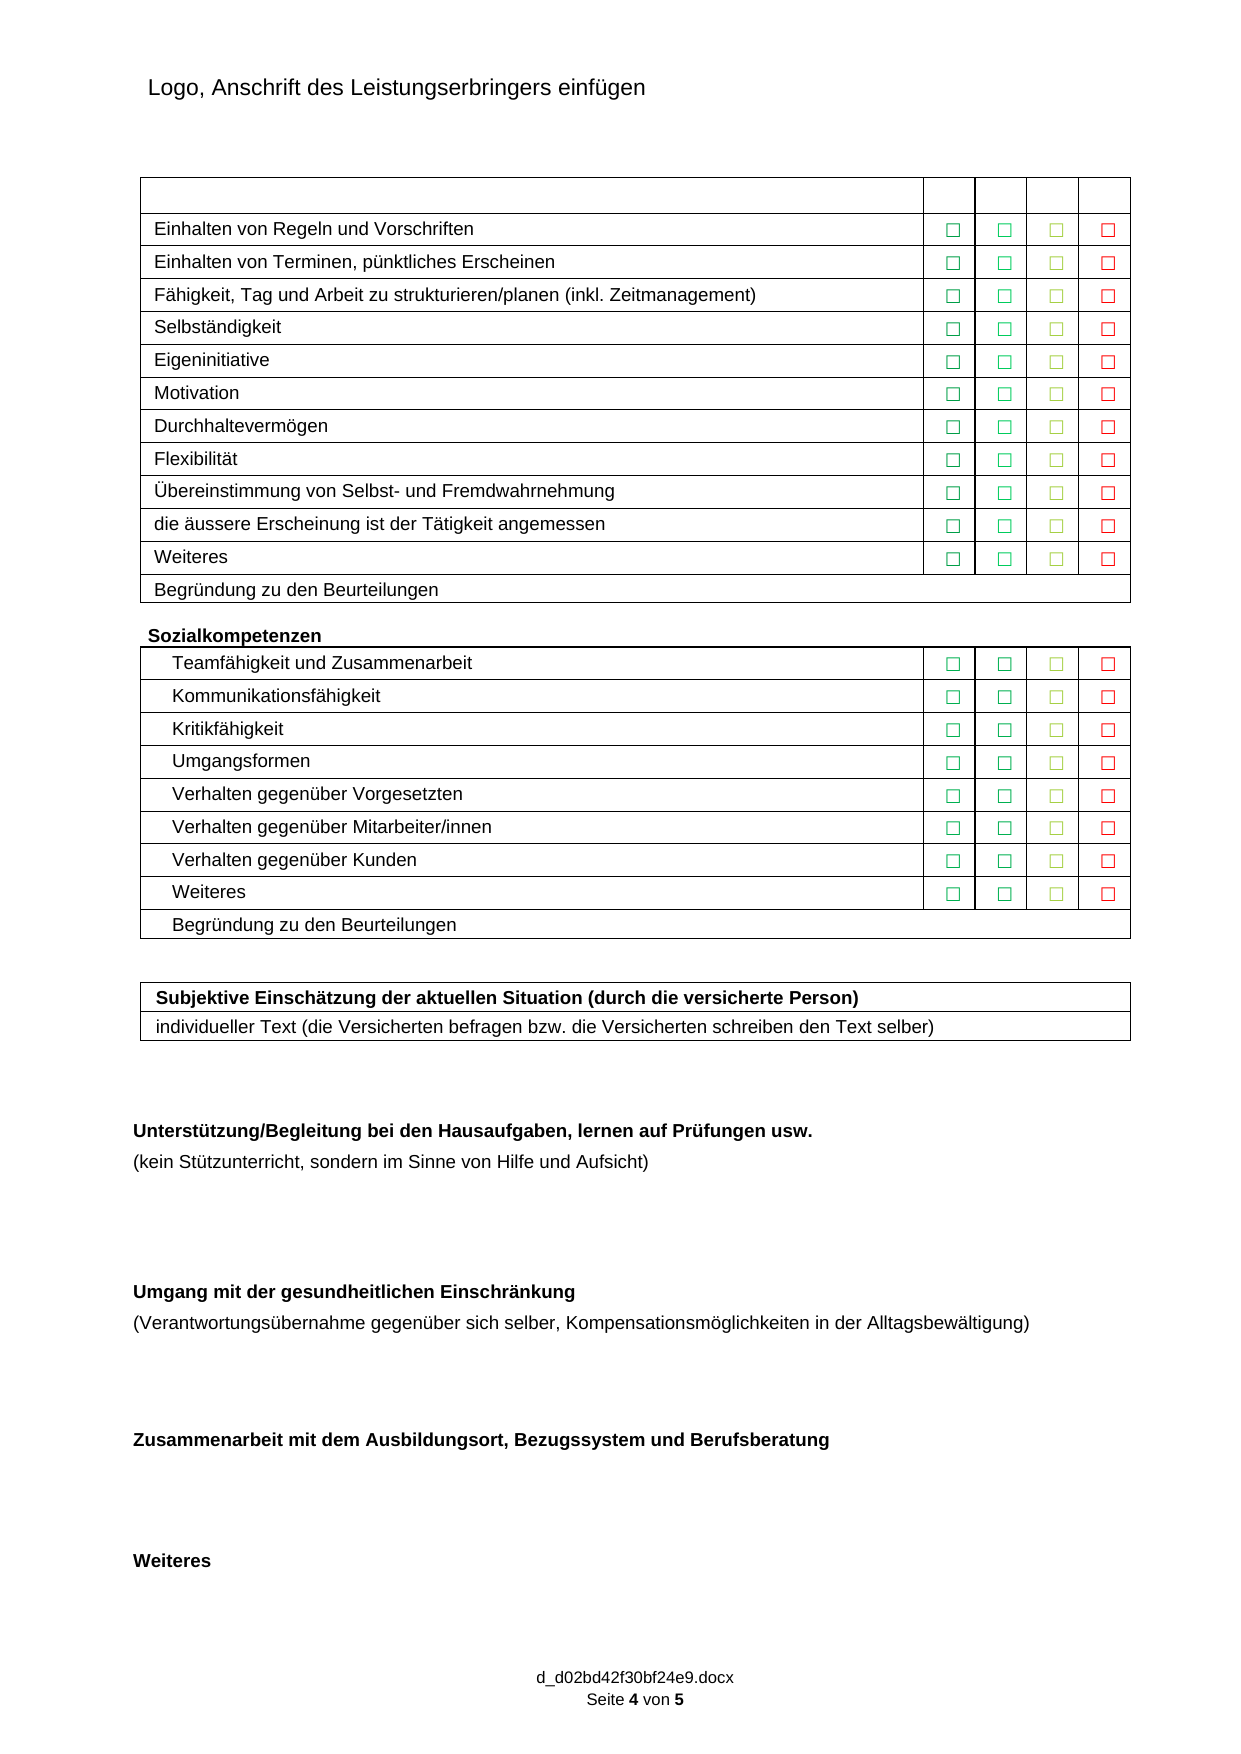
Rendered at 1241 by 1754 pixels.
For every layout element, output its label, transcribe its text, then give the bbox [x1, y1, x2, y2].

table_cell Fähigkeit, Tag und Arbeit zu strukturieren/planen (inkl. Zeitmanagement) [141, 279, 923, 311]
table_cell Verhalten gegenüber Vorgesetzten [141, 779, 923, 811]
table_cell Einhalten von Terminen, pünktliches Erscheinen [141, 246, 923, 278]
table_cell die äussere Erscheinung ist der Tätigkeit angemessen [141, 509, 923, 541]
table_cell Begründung zu den Beurteilungen [141, 910, 1130, 938]
table_cell individueller Text (die Versicherten befragen bzw. die Versicherten schreiben den Text selber) [141, 1012, 1130, 1040]
table_cell Eigeninitiative [141, 345, 923, 377]
table_cell Weiteres [141, 877, 923, 909]
table_cell Verhalten gegenüber Mitarbeiter/innen [141, 812, 923, 843]
table_header Subjektive Einschätzung der aktuellen Situation (durch die versicherte Person) [141, 983, 1130, 1011]
text (kein Stützunterricht, sondern im Sinne von Hilfe und Aufsicht) [133, 1151, 1122, 1200]
table_header Teamfähigkeit und Zusammenarbeit [141, 648, 923, 679]
table_cell Selbständigkeit [141, 312, 923, 344]
subtitle Umgang mit der gesundheitlichen Einschränkung [133, 1281, 1122, 1302]
text (Verantwortungsübernahme gegenüber sich selber, Kompensationsmöglichkeiten in der Alltagsbewältigung) [133, 1312, 1122, 1333]
table_cell Begründung zu den Beurteilungen [141, 575, 1130, 602]
table_cell Übereinstimmung von Selbst- und Fremdwahrnehmung [141, 476, 923, 508]
text Sozialkompetenzen [148, 625, 1122, 646]
table_cell Kritikfähigkeit [141, 713, 923, 745]
subtitle Zusammenarbeit mit dem Ausbildungsort, Bezugssystem und Berufsberatung [133, 1429, 1122, 1451]
table_cell Motivation [141, 378, 923, 409]
table_cell Flexibilität [141, 443, 923, 475]
table_cell Verhalten gegenüber Kunden [141, 844, 923, 876]
subtitle Weiteres [133, 1550, 1122, 1572]
subtitle Unterstützung/Begleitung bei den Hausaufgaben, lernen auf Prüfungen usw. [133, 1119, 1122, 1141]
table_cell Weiteres [141, 542, 923, 573]
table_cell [141, 178, 923, 212]
table_cell Durchhaltevermögen [141, 410, 923, 442]
table_cell Einhalten von Regeln und Vorschriften [141, 214, 923, 245]
table_cell Umgangsformen [141, 746, 923, 778]
table_cell Kommunikationsfähigkeit [141, 680, 923, 712]
